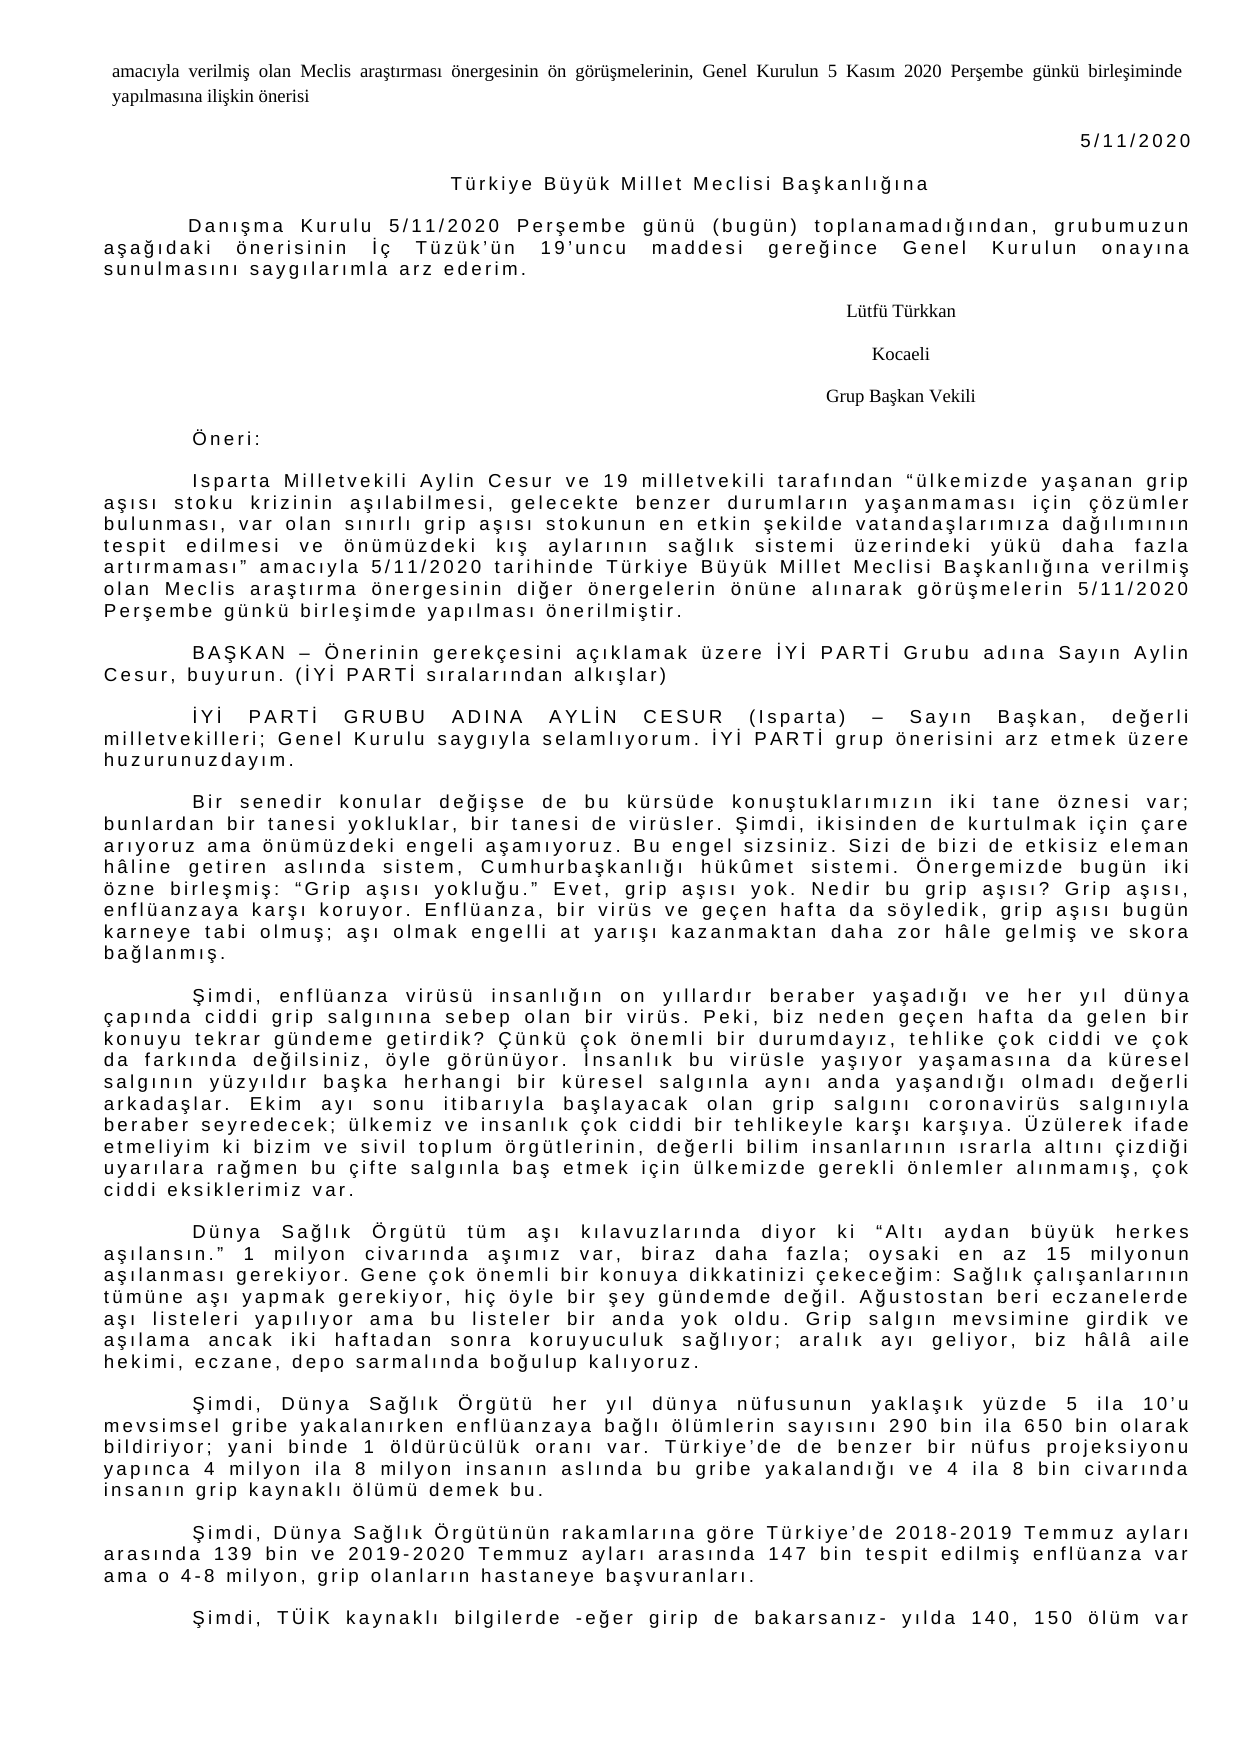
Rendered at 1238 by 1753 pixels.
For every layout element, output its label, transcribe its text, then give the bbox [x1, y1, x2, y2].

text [103, 1607, 1190, 1628]
text Isparta Milletvekili Aylin Cesur ve 19 milletvekili tarafından “ülkemizde yaşanan grip aşısı stoku krizinin aşılabilmesi, gelecekte benzer durumların yaşanmaması için çözümler bulunması, var olan sınırlı grip aşısı stokunun en etkin şekilde vatandaşlarımıza dağılımının tespit edilmesi ve önümüzdeki kış aylarının sağlık sistemi üzerindeki yükü daha fazla artırmaması” amacıyla 5/11/2020 tarihinde Türkiye Büyük Millet Meclisi Başkanlığına verilmiş olan Meclis araştırma önergesinin diğer önergelerin önüne alınarak görüşmelerin 5/11/2020 Perşembe günkü birleşimde yapılması önerilmiştir. [103, 470, 1190, 621]
text Öneri: [103, 428, 1190, 449]
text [112, 60, 1184, 106]
text İYİ PARTİ GRUBU ADINA AYLİN CESUR (Isparta) – Sayın Başkan, değerli milletvekilleri; Genel Kurulu saygıyla selamlıyorum. İYİ PARTİ grup önerisini arz etmek üzere huzurunuzdayım. [103, 706, 1190, 770]
text BAŞKAN – Önerinin gerekçesini açıklamak üzere İYİ PARTİ Grubu adına Sayın Aylin Cesur, buyurun. (İYİ PARTİ sıralarından alkışlar) [103, 642, 1190, 685]
text Şimdi, Dünya Sağlık Örgütünün rakamlarına göre Türkiye’de 2018-2019 Temmuz ayları arasında 139 bin ve 2019-2020 Temmuz ayları arasında 147 bin tespit edilmiş enflüanza var ama o 4-8 milyon, grip olanların hastaneye başvuranları. [103, 1521, 1190, 1586]
text Türkiye Büyük Millet Meclisi Başkanlığına [103, 172, 1190, 194]
text Bir senedir konular değişse de bu kürsüde konuştuklarımızın iki tane öznesi var; bunlardan bir tanesi yokluklar, bir tanesi de virüsler. Şimdi, ikisinden de kurtulmak için çare arıyoruz ama önümüzdeki engeli aşamıyoruz. Bu engel sizsiniz. Sizi de bizi de etkisiz eleman hâline getiren aslında sistem, Cumhurbaşkanlığı hükûmet sistemi. Önergemizde bugün iki özne birleşmiş: “Grip aşısı yokluğu.” Evet, grip aşısı yok. Nedir bu grip aşısı? Grip aşısı, enflüanzaya karşı koruyor. Enflüanza, bir virüs ve geçen hafta da söyledik, grip aşısı bugün karneye tabi olmuş; aşı olmak engelli at yarışı kazanmaktan daha zor hâle gelmiş ve skora bağlanmış. [103, 791, 1190, 964]
text Şimdi, enflüanza virüsü insanlığın on yıllardır beraber yaşadığı ve her yıl dünya çapında ciddi grip salgınına sebep olan bir virüs. Peki, biz neden geçen hafta da gelen bir konuyu tekrar gündeme getirdik? Çünkü çok önemli bir durumdayız, tehlike çok ciddi ve çok da farkında değilsiniz, öyle görünüyor. İnsanlık bu virüsle yaşıyor yaşamasına da küresel salgının yüzyıldır başka herhangi bir küresel salgınla aynı anda yaşandığı olmadı değerli arkadaşlar. Ekim ayı sonu itibarıyla başlayacak olan grip salgını coronavirüs salgınıyla beraber seyredecek; ülkemiz ve insanlık çok ciddi bir tehlikeyle karşı karşıya. Üzülerek ifade etmeliyim ki bizim ve sivil toplum örgütlerinin, değerli bilim insanlarının ısrarla altını çizdiği uyarılara rağmen bu çifte salgınla baş etmek için ülkemizde gerekli önlemler alınmamış, çok ciddi eksiklerimiz var. [103, 984, 1190, 1200]
text Grup Başkan Vekili [103, 385, 1190, 407]
text Kocaeli [103, 343, 1190, 364]
text Danışma Kurulu 5/11/2020 Perşembe günü (bugün) toplanamadığından, grubumuzun aşağıdaki önerisinin İç Tüzük’ün 19’uncu maddesi gereğince Genel Kurulun onayına sunulmasını saygılarımla arz ederim. [103, 215, 1190, 279]
text Lütfü Türkkan [103, 300, 1190, 322]
text Şimdi, Dünya Sağlık Örgütü her yıl dünya nüfusunun yaklaşık yüzde 5 ila 10’u mevsimsel gribe yakalanırken enflüanzaya bağlı ölümlerin sayısını 290 bin ila 650 bin olarak bildiriyor; yani binde 1 öldürücülük oranı var. Türkiye’de de benzer bir nüfus projeksiyonu yapınca 4 milyon ila 8 milyon insanın aslında bu gribe yakalandığı ve 4 ila 8 bin civarında insanın grip kaynaklı ölümü demek bu. [103, 1393, 1190, 1501]
text 5/11/2020 [103, 130, 1190, 152]
text Dünya Sağlık Örgütü tüm aşı kılavuzlarında diyor ki “Altı aydan büyük herkes aşılansın.” 1 milyon civarında aşımız var, biraz daha fazla; oysaki en az 15 milyonun aşılanması gerekiyor. Gene çok önemli bir konuya dikkatinizi çekeceğim: Sağlık çalışanlarının tümüne aşı yapmak gerekiyor, hiç öyle bir şey gündemde değil. Ağustostan beri eczanelerde aşı listeleri yapılıyor ama bu listeler bir anda yok oldu. Grip salgın mevsimine girdik ve aşılama ancak iki haftadan sonra koruyuculuk sağlıyor; aralık ayı geliyor, biz hâlâ aile hekimi, eczane, depo sarmalında boğulup kalıyoruz. [103, 1221, 1190, 1372]
